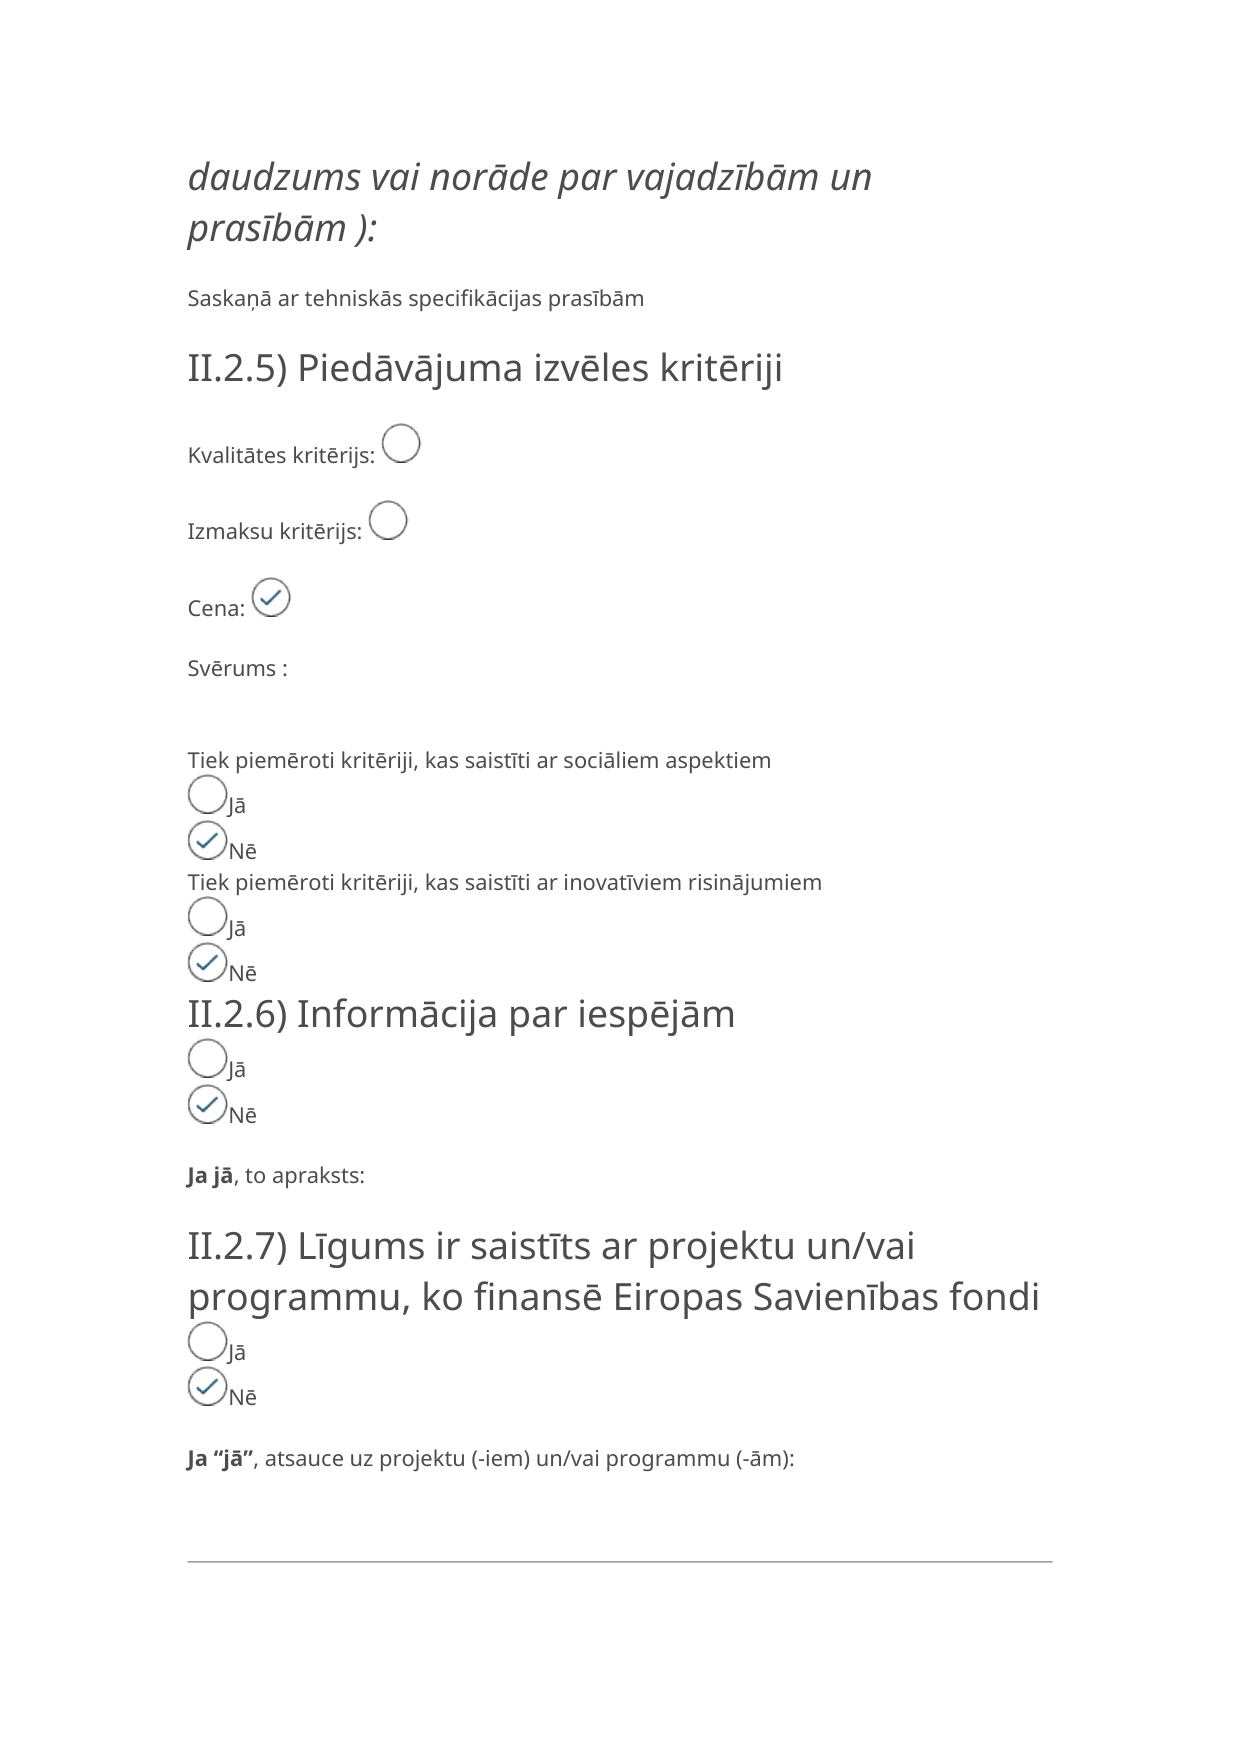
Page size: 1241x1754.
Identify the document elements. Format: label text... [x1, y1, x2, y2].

text Kvalitātes kritērijs: [187, 424, 1053, 469]
text Jā [187, 1039, 1053, 1084]
picture [187, 1038, 229, 1078]
text II.2.6) Informācija par iespējām [187, 988, 1053, 1039]
picture [381, 423, 422, 463]
picture [187, 896, 229, 936]
picture [187, 774, 229, 814]
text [187, 150, 1053, 252]
picture [187, 820, 229, 860]
text Svērums : [187, 652, 1053, 683]
text II.2.5) Piedāvājuma izvēles kritēriji [187, 342, 1053, 393]
picture [368, 500, 409, 540]
text Ja jā, to apraksts: [187, 1159, 1053, 1190]
text II.2.7) Līgums ir saistīts ar projektu un/vai programmu, ko finansē Eiropas Savienības fondi [187, 1219, 1053, 1321]
text Saskaņā ar tehniskās specifikācijas prasībām [187, 281, 1053, 312]
picture [187, 942, 229, 982]
text Nē [187, 942, 1053, 988]
text Jā [187, 897, 1053, 942]
text Cena: [187, 577, 1053, 623]
text Nē [187, 1367, 1053, 1412]
text Izmaksu kritērijs: [187, 501, 1053, 546]
text Ja “jā”, atsauce uz projektu (-iem) un/vai programmu (-ām): [187, 1441, 1053, 1472]
text Jā [187, 775, 1053, 820]
text Nē [187, 820, 1053, 866]
picture [187, 1366, 229, 1406]
picture [187, 1084, 229, 1124]
text Tiek piemēroti kritēriji, kas saistīti ar sociāliem aspektiem [187, 712, 1053, 775]
text Jā [187, 1321, 1053, 1367]
text Nē [187, 1084, 1053, 1129]
picture [251, 577, 292, 617]
picture [187, 1321, 229, 1361]
text Tiek piemēroti kritēriji, kas saistīti ar inovatīviem risinājumiem [187, 866, 1053, 897]
